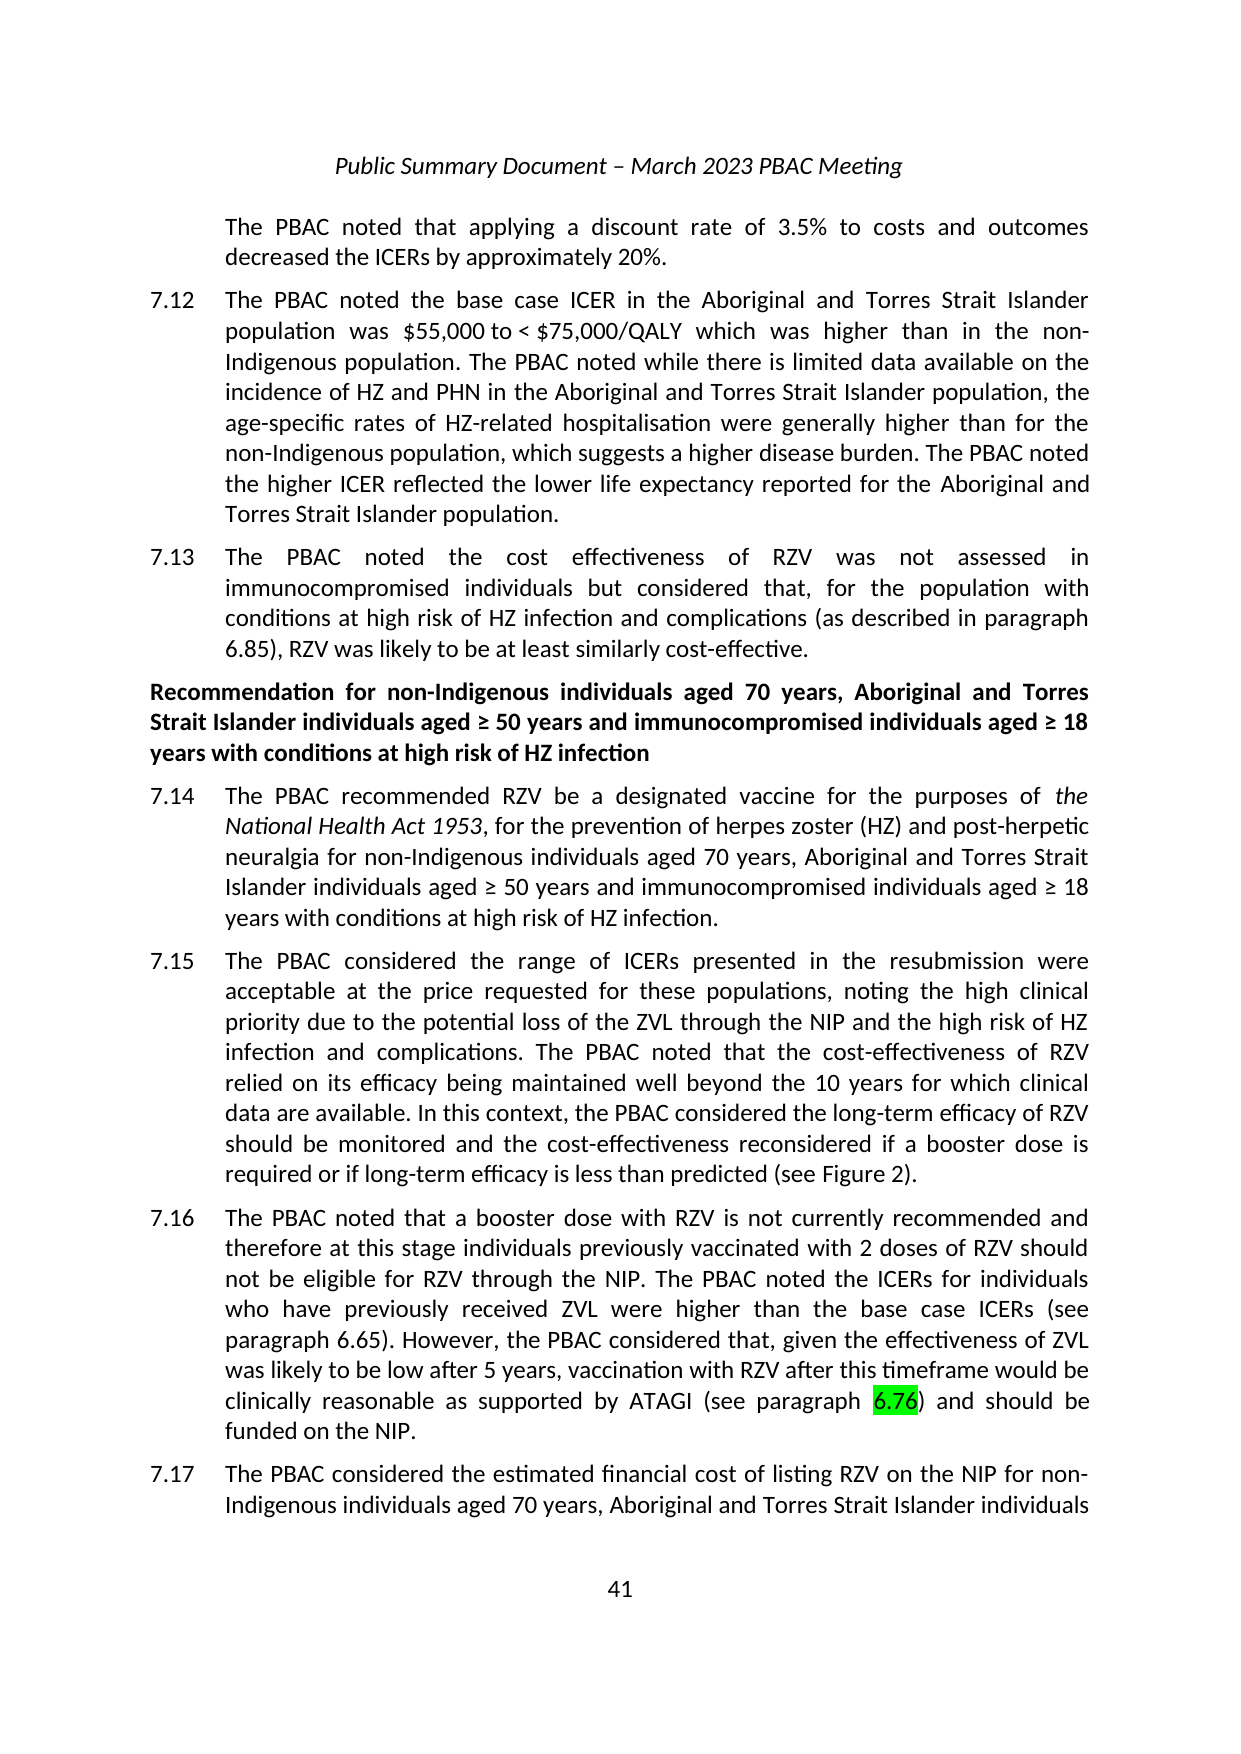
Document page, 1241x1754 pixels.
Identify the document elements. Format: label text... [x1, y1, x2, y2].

list The PBAC noted the base case ICER in the Aboriginal and Torres Strait Islander population was $55,000 to < $75,000/QALY which was higher than in the non-Indigenous population. The PBAC noted while there is limited data available on the incidence of HZ and PHN in the Aboriginal and Torres Strait Islander population, the age-specific rates of HZ-related hospitalisation were generally higher than for the non-Indigenous population, which suggests a higher disease burden. The PBAC noted the higher ICER reflected the lower life expectancy reported for the Aboriginal and Torres Strait Islander population. [150, 284, 1090, 529]
text Recommendation for non-Indigenous individuals aged 70 years, Aboriginal and Torres Strait Islander individuals aged ≥ 50 years and immunocompromised individuals aged ≥ 18 years with conditions at high risk of HZ infection [150, 676, 1090, 767]
list The PBAC recommended RZV be a designated vaccine for the purposes of the National Health Act 1953, for the prevention of herpes zoster (HZ) and post-herpetic neuralgia for non-Indigenous individuals aged 70 years, Aboriginal and Torres Strait Islander individuals aged ≥ 50 years and immunocompromised individuals aged ≥ 18 years with conditions at high risk of HZ infection. [150, 780, 1090, 932]
list The PBAC noted the cost effectiveness of RZV was not assessed in immunocompromised individuals but considered that, for the population with conditions at high risk of HZ infection and complications (as described in paragraph 6.85), RZV was likely to be at least similarly cost-effective. [150, 541, 1090, 663]
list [150, 211, 1090, 272]
text The PBAC noted that a booster dose with RZV is not currently recommended and therefore at this stage individuals previously vaccinated with 2 doses of RZV should not be eligible for RZV through the NIP. The PBAC noted the ICERs for individuals who have previously received ZVL were higher than the base case ICERs (see paragraph 6.65). However, the PBAC considered that, given the effectiveness of ZVL was likely to be low after 5 years, vaccination with RZV after this timeframe would be clinically reasonable as supported by ATAGI (see paragraph 6.76) and should be funded on the NIP. [150, 1202, 1090, 1446]
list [150, 1458, 1090, 1519]
list The PBAC considered the range of ICERs presented in the resubmission were acceptable at the price requested for these populations, noting the high clinical priority due to the potential loss of the ZVL through the NIP and the high risk of HZ infection and complications. The PBAC noted that the cost-effectiveness of RZV relied on its efficacy being maintained well beyond the 10 years for which clinical data are available. In this context, the PBAC considered the long-term efficacy of RZV should be monitored and the cost-effectiveness reconsidered if a booster dose is required or if long-term efficacy is less than predicted (see Figure 2). [150, 945, 1090, 1189]
